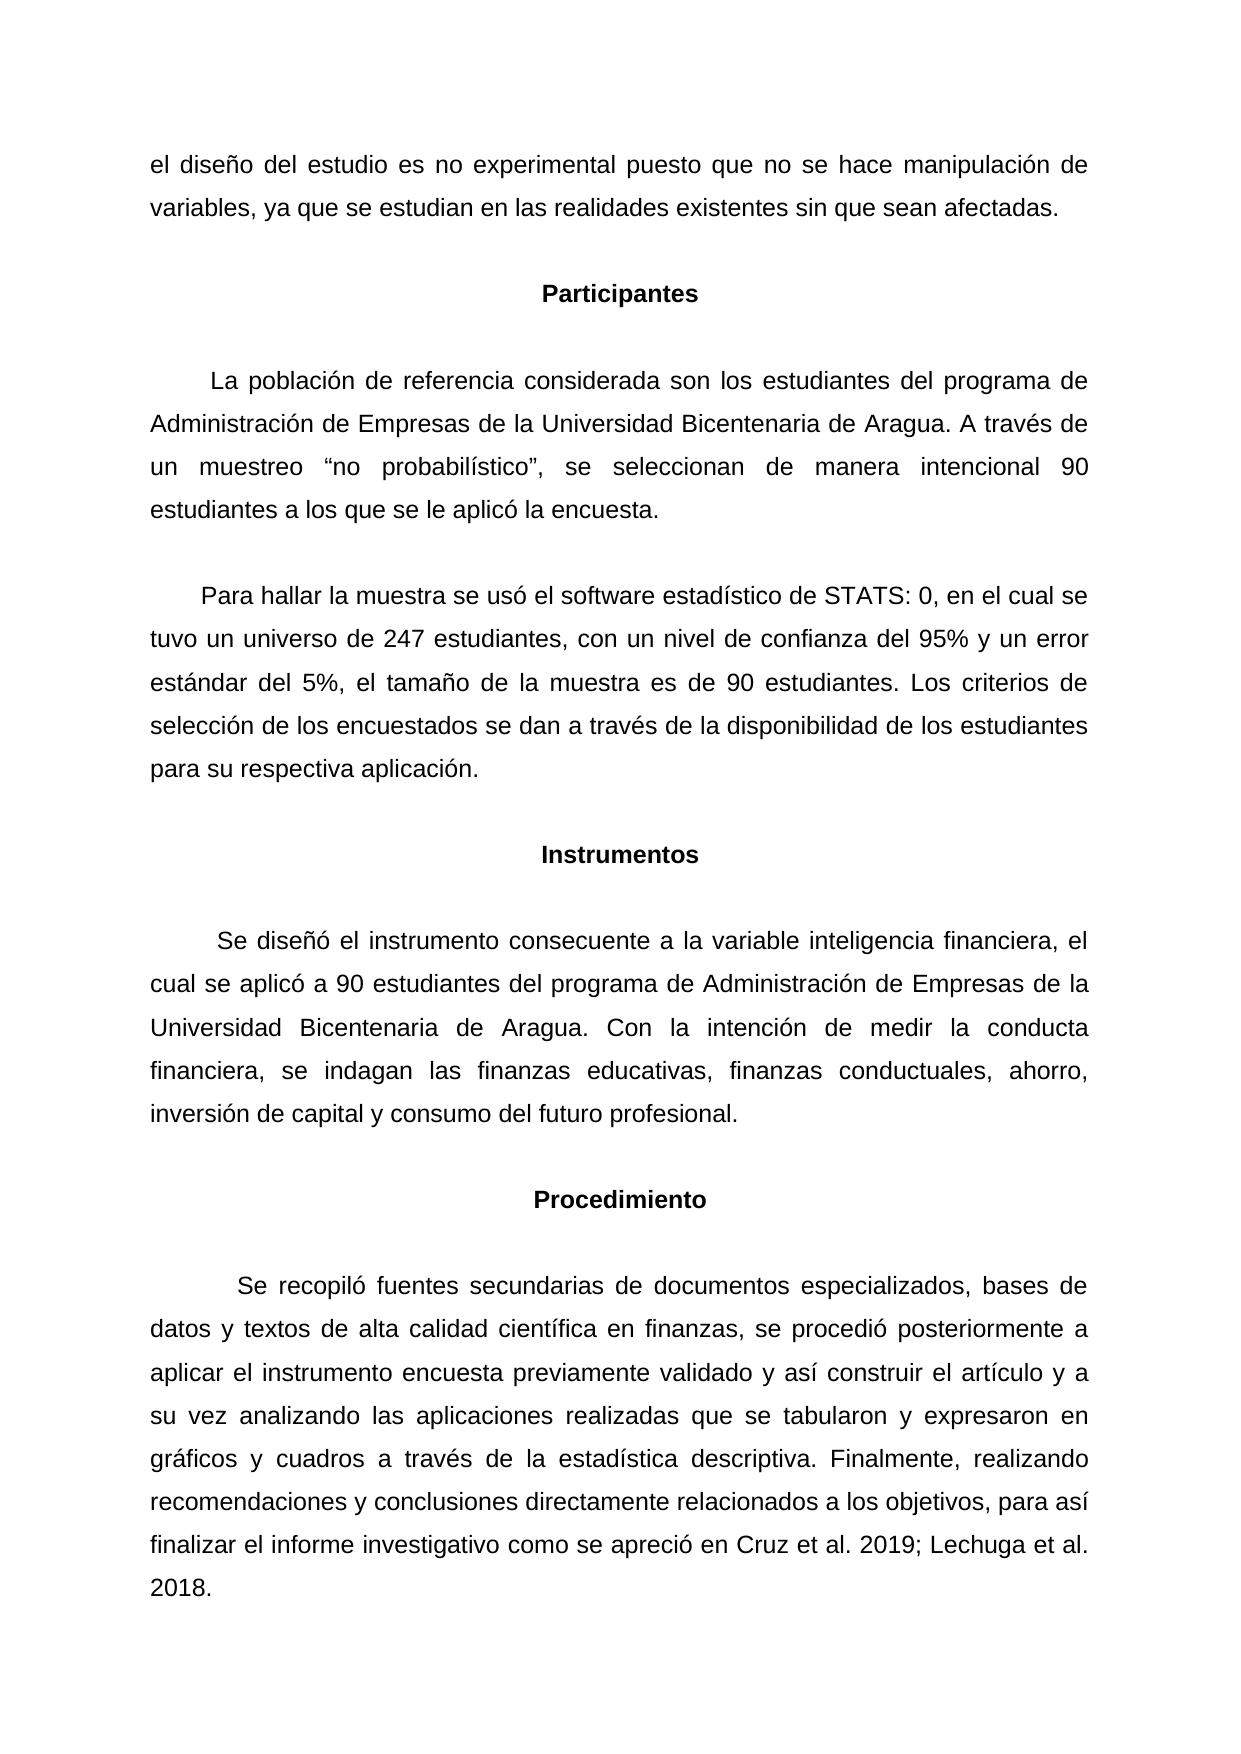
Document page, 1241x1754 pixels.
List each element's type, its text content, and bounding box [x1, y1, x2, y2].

text Procedimiento [150, 1185, 1090, 1214]
text La población de referencia considerada son los estudiantes del programa de Administración de Empresas de la Universidad Bicentenaria de Aragua. A través de un muestreo “no probabilístico”, se seleccionan de manera intencional 90 estudiantes a los que se le aplicó la encuesta. [150, 366, 1090, 524]
text Instrumentos [150, 840, 1090, 869]
text Se diseñó el instrumento consecuente a la variable inteligencia financiera, el cual se aplicó a 90 estudiantes del programa de Administración de Empresas de la Universidad Bicentenaria de Aragua. Con la intención de medir la conducta financiera, se indagan las finanzas educativas, finanzas conductuales, ahorro, inversión de capital y consumo del futuro profesional. [150, 926, 1090, 1127]
text Para hallar la muestra se usó el software estadístico de STATS: 0, en el cual se tuvo un universo de 247 estudiantes, con un nivel de confianza del 95% y un error estándar del 5%, el tamaño de la muestra es de 90 estudiantes. Los criterios de selección de los encuestados se dan a través de la disponibilidad de los estudiantes para su respectiva aplicación. [150, 581, 1090, 782]
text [150, 150, 1090, 222]
text Participantes [150, 279, 1090, 308]
text Se recopiló fuentes secundarias de documentos especializados, bases de datos y textos de alta calidad científica en finanzas, se procedió posteriormente a aplicar el instrumento encuesta previamente validado y así construir el artículo y a su vez analizando las aplicaciones realizadas que se tabularon y expresaron en gráficos y cuadros a través de la estadística descriptiva. Finalmente, realizando recomendaciones y conclusiones directamente relacionados a los objetivos, para así finalizar el informe investigativo como se apreció en Cruz et al. 2019; Lechuga et al. 2018. [150, 1271, 1090, 1602]
